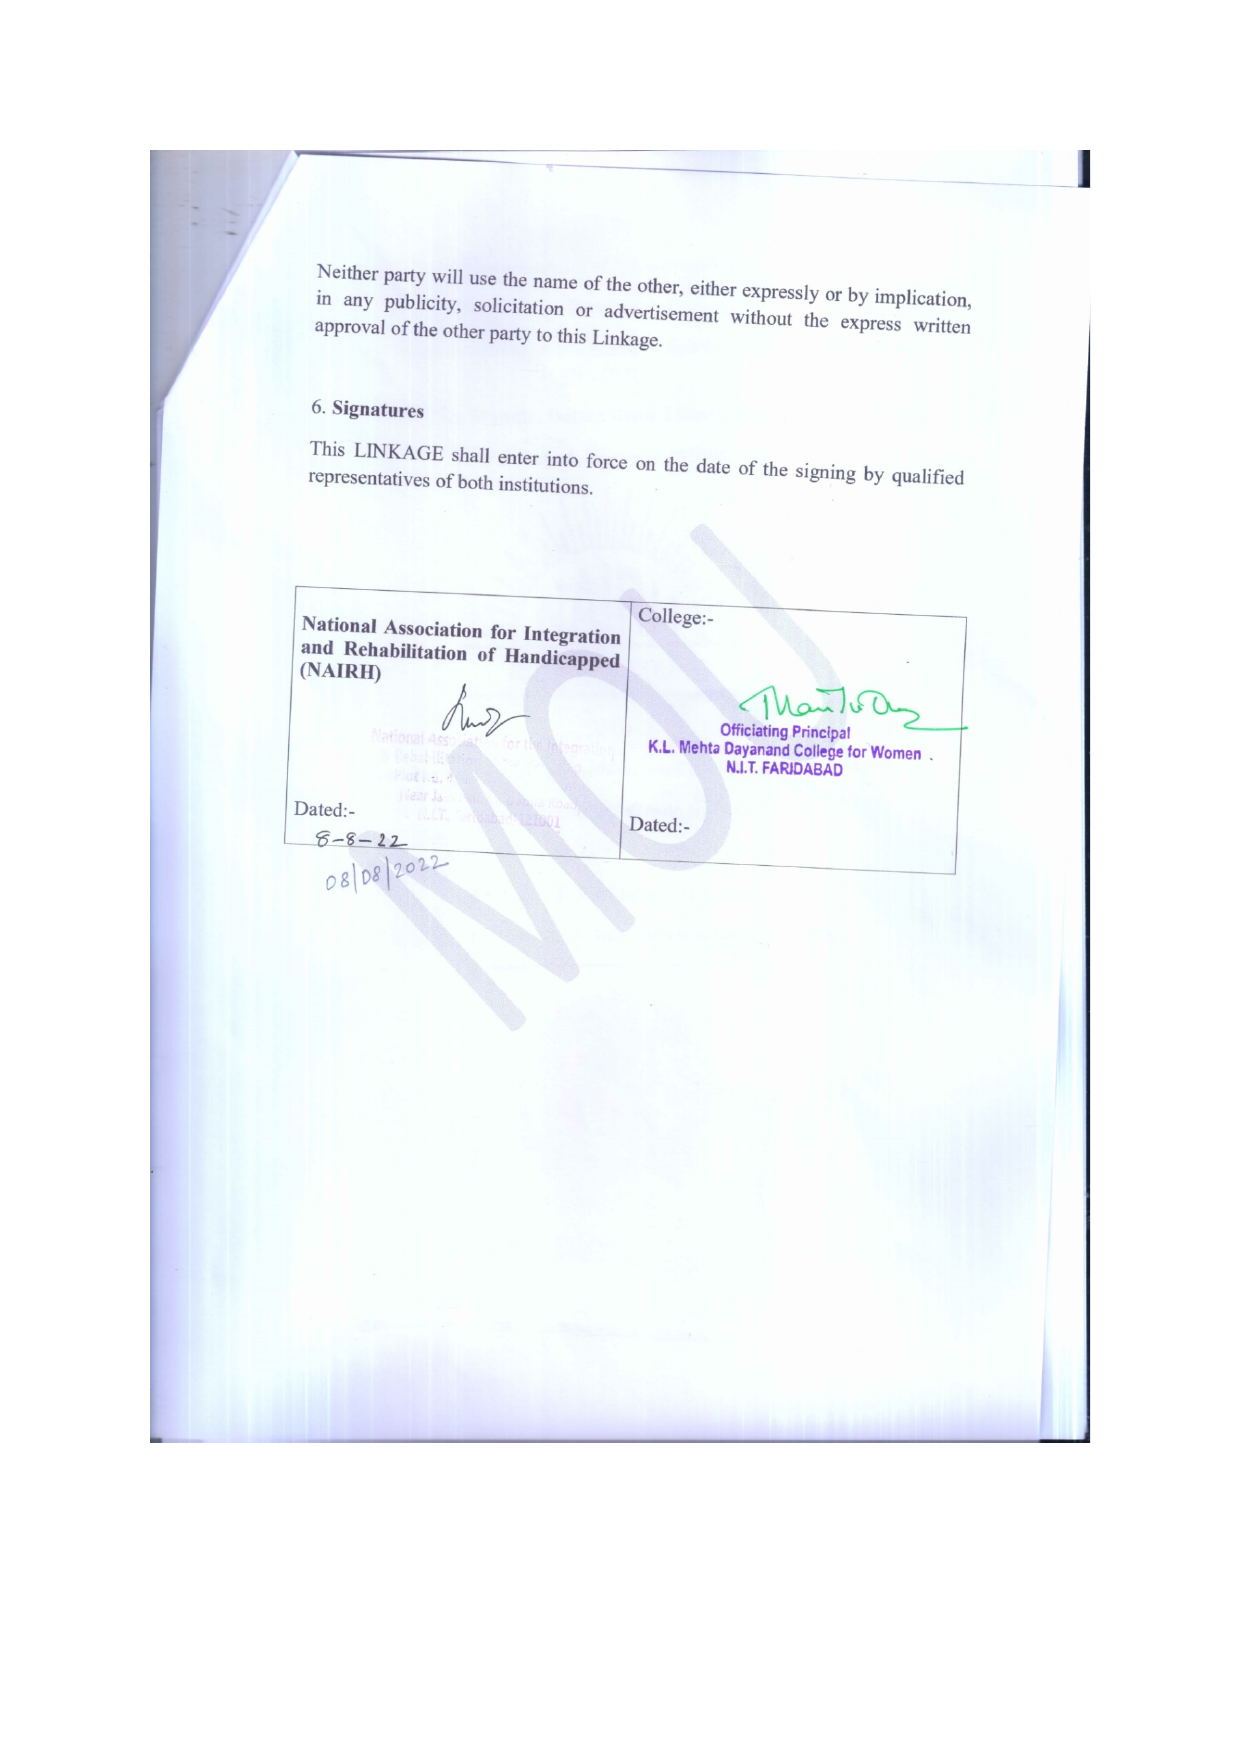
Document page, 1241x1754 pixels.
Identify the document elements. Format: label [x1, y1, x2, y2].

picture [150, 150, 1091, 1443]
